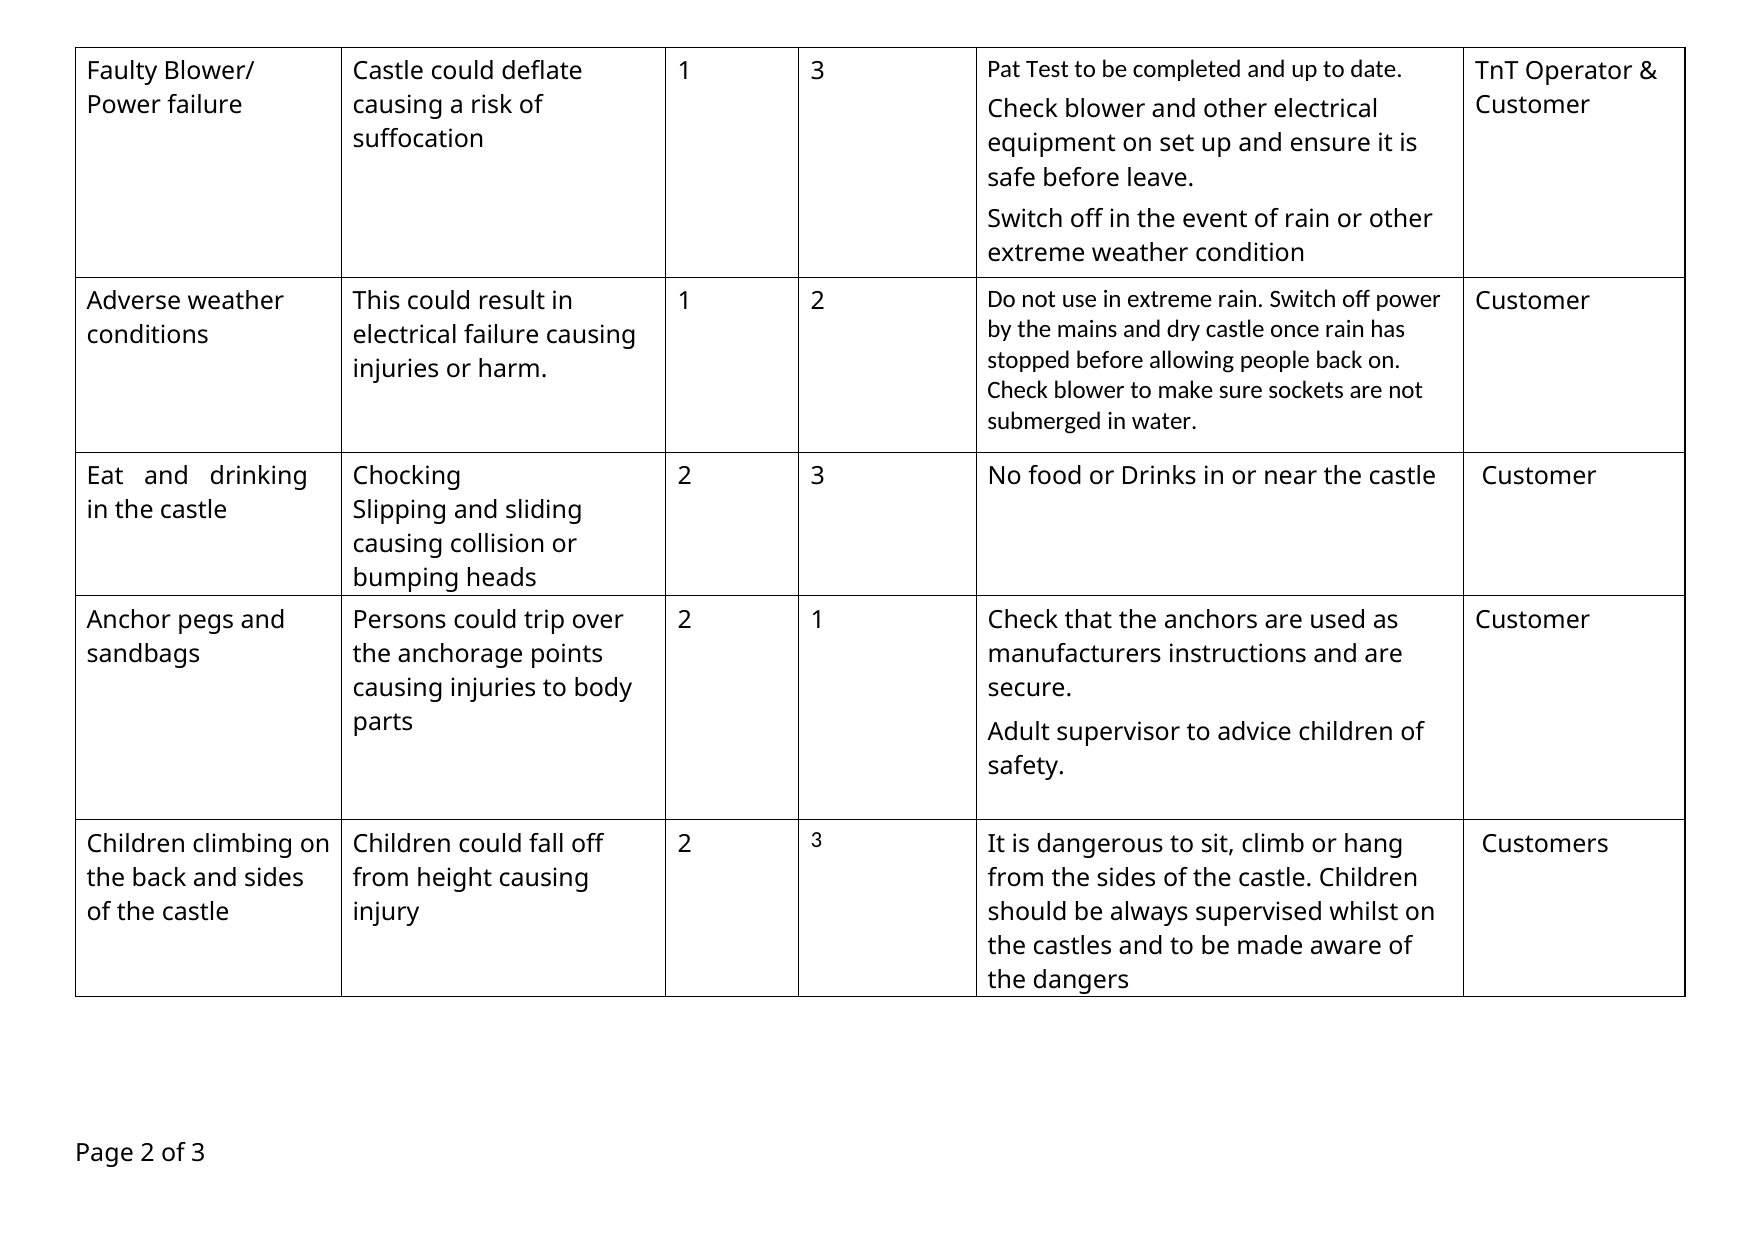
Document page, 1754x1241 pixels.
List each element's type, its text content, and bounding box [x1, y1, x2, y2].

table_cell 2 [666, 596, 798, 819]
table_cell Children climbing on the back and sides of the castle [76, 820, 341, 996]
table_cell Chocking Slipping and sliding causing collision or bumping heads [342, 453, 665, 595]
table_cell Faulty Blower/ Power failure [76, 48, 341, 277]
table_cell Check that the anchors are used as manufacturers instructions and are secure. Adult supervisor to advice children of safety. [977, 596, 1463, 819]
table_cell Customer [1464, 596, 1684, 819]
table_cell This could result in electrical failure causing injuries or harm. [342, 278, 665, 452]
table_cell No food or Drinks in or near the castle [977, 453, 1463, 595]
table_cell TnT Operator & Customer [1464, 48, 1684, 277]
table_cell Anchor pegs and sandbags [76, 596, 341, 819]
table_cell 2 [666, 820, 798, 996]
table_cell Do not use in extreme rain. Switch off power by the mains and dry castle once rain has stopped before allowing people back on. Check blower to make sure sockets are not submerged in water. [977, 278, 1463, 452]
table_cell 1 [799, 596, 976, 819]
table_cell Pat Test to be completed and up to date. Check blower and other electrical equipment on set up and ensure it is safe before leave. Switch off in the event of rain or other extreme weather condition [977, 48, 1463, 277]
table_cell Adverse weather conditions [76, 278, 341, 452]
table_cell 3 [799, 48, 976, 277]
table_cell 2 [666, 453, 798, 595]
table_cell It is dangerous to sit, climb or hang from the sides of the castle. Children should be always supervised whilst on the castles and to be made aware of the dangers [977, 820, 1463, 996]
table_cell Customer [1464, 453, 1684, 595]
table_cell 2 [799, 278, 976, 452]
table_cell 1 [666, 278, 798, 452]
table_cell Eat and drinking in the castle [76, 453, 341, 595]
table_cell Customer [1464, 278, 1684, 452]
table_cell 3 [799, 820, 976, 996]
table_cell Children could fall off from height causing injury [342, 820, 665, 996]
table_cell Customers [1464, 820, 1684, 996]
table_cell Persons could trip over the anchorage points causing injuries to body parts [342, 596, 665, 819]
table_cell 1 [666, 48, 798, 277]
table_cell 3 [799, 453, 976, 595]
table_cell Castle could deflate causing a risk of suffocation [342, 48, 665, 277]
